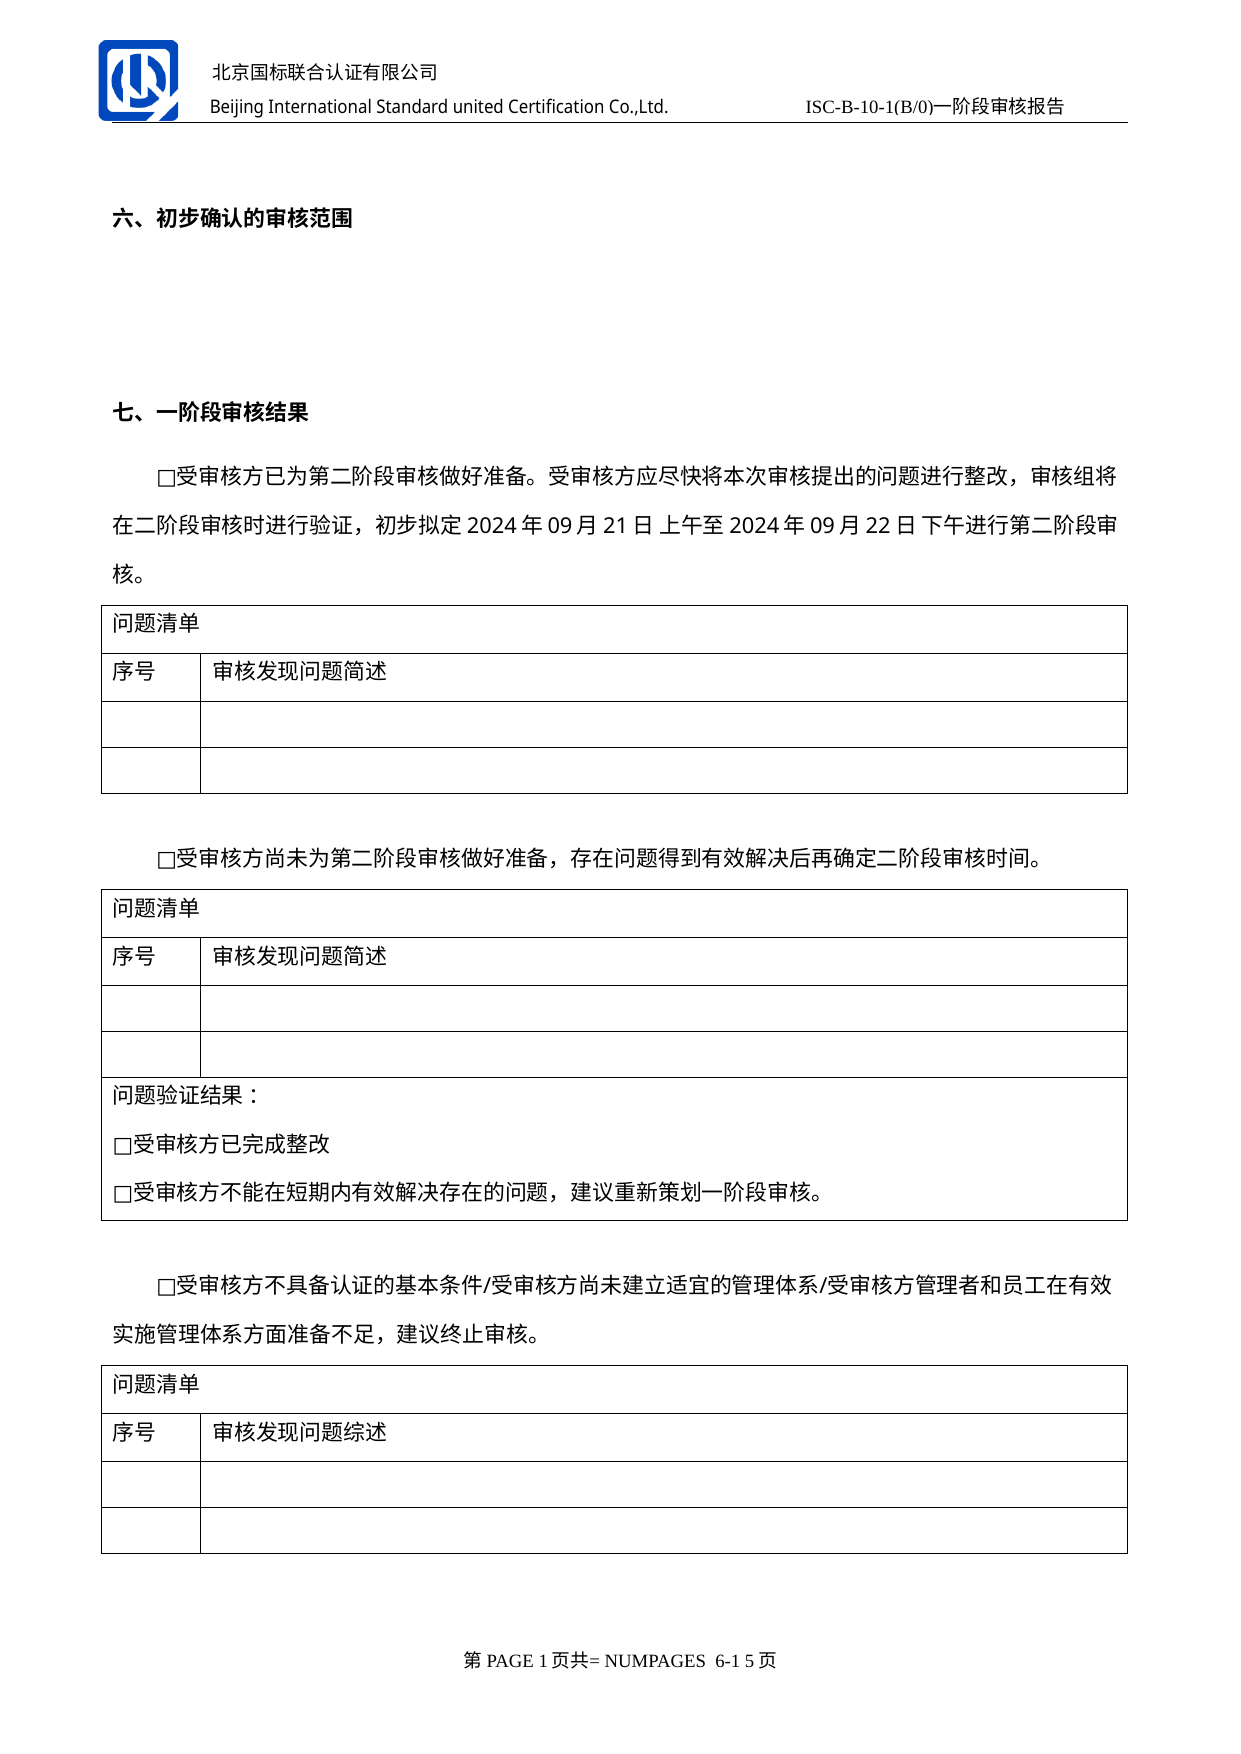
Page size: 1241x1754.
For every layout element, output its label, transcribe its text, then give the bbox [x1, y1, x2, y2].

table_cell 序号 [102, 654, 200, 701]
table_cell [201, 1032, 1127, 1077]
table_header 问题清单 [102, 606, 1127, 653]
picture [98, 40, 179, 121]
table_cell 序号 [102, 938, 200, 985]
table_cell [201, 748, 1127, 793]
table_cell [102, 986, 200, 1031]
table_cell 审核发现问题简述 [201, 938, 1127, 985]
table_cell [102, 702, 200, 747]
table_cell 审核发现问题综述 [201, 1414, 1127, 1461]
table_cell [102, 748, 200, 793]
text □受审核方尚未为第二阶段审核做好准备，存在问题得到有效解决后再确定二阶段审核时间。 [112, 841, 1128, 873]
text 七、一阶段审核结果 [112, 394, 1128, 427]
table_header 问题清单 [102, 1366, 1127, 1413]
table_cell 序号 [102, 1414, 200, 1461]
table_cell [201, 1508, 1127, 1553]
text □受审核方不具备认证的基本条件/受审核方尚未建立适宜的管理体系/受审核方管理者和员工在有效实施管理体系方面准备不足，建议终止审核。 [112, 1268, 1128, 1349]
table_cell [102, 1032, 200, 1077]
table_cell [102, 1462, 200, 1507]
text 六、初步确认的审核范围 [112, 201, 1128, 233]
table_cell [201, 986, 1127, 1031]
text □受审核方已为第二阶段审核做好准备。受审核方应尽快将本次审核提出的问题进行整改，审核组将在二阶段审核时进行验证，初步拟定2024年09月21日 上午至2024年09月22日 下午进行第二阶段审核。 [112, 459, 1128, 589]
table_cell 问题验证结果 ： □受审核方已完成整改 □受审核方不能在短期内有效解决存在的问题，建议重新策划一阶段审核。 [102, 1078, 1127, 1220]
table_cell [201, 702, 1127, 747]
table_cell [102, 1508, 200, 1553]
table_cell [201, 1462, 1127, 1507]
table_header 问题清单 [102, 890, 1127, 937]
table_cell 审核发现问题简述 [201, 654, 1127, 701]
